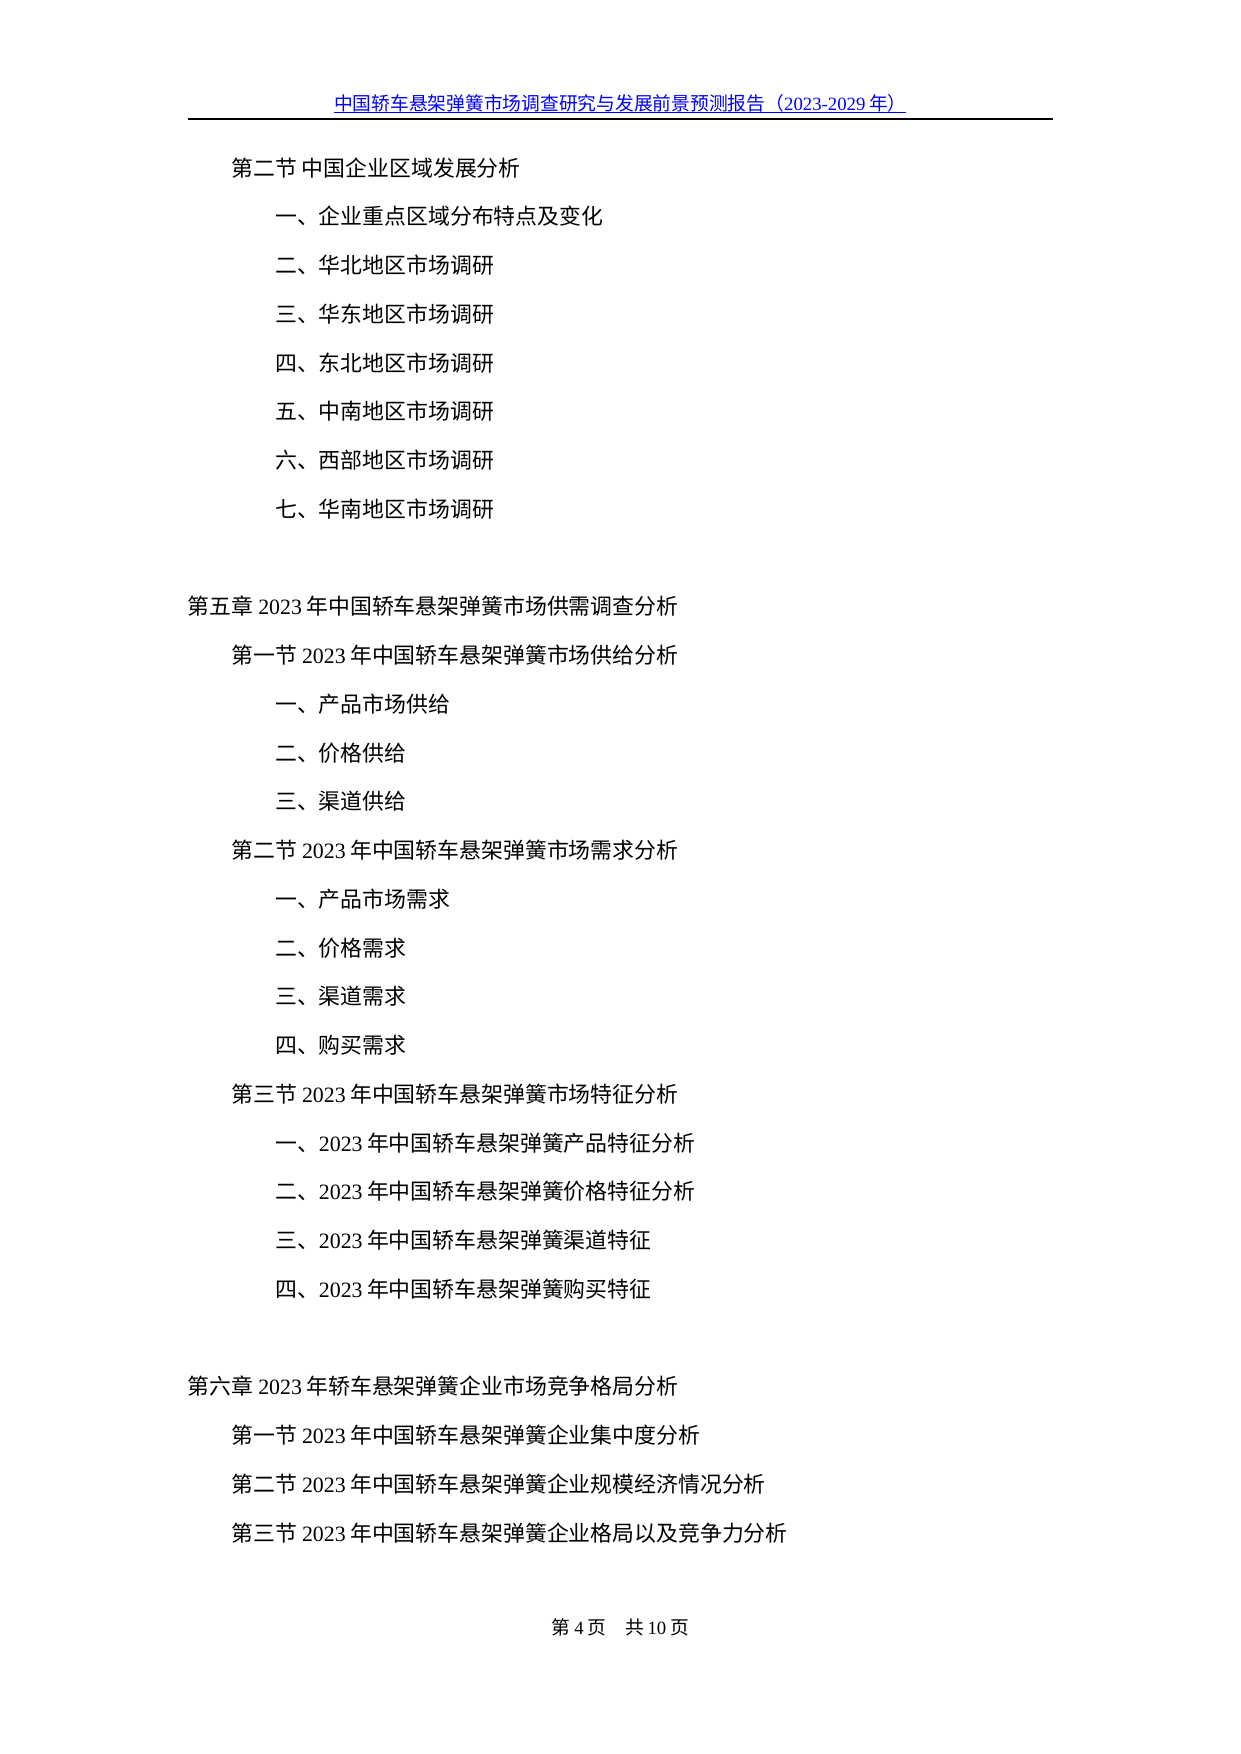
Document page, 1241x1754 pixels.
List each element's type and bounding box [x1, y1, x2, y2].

text [187, 150, 1053, 1548]
